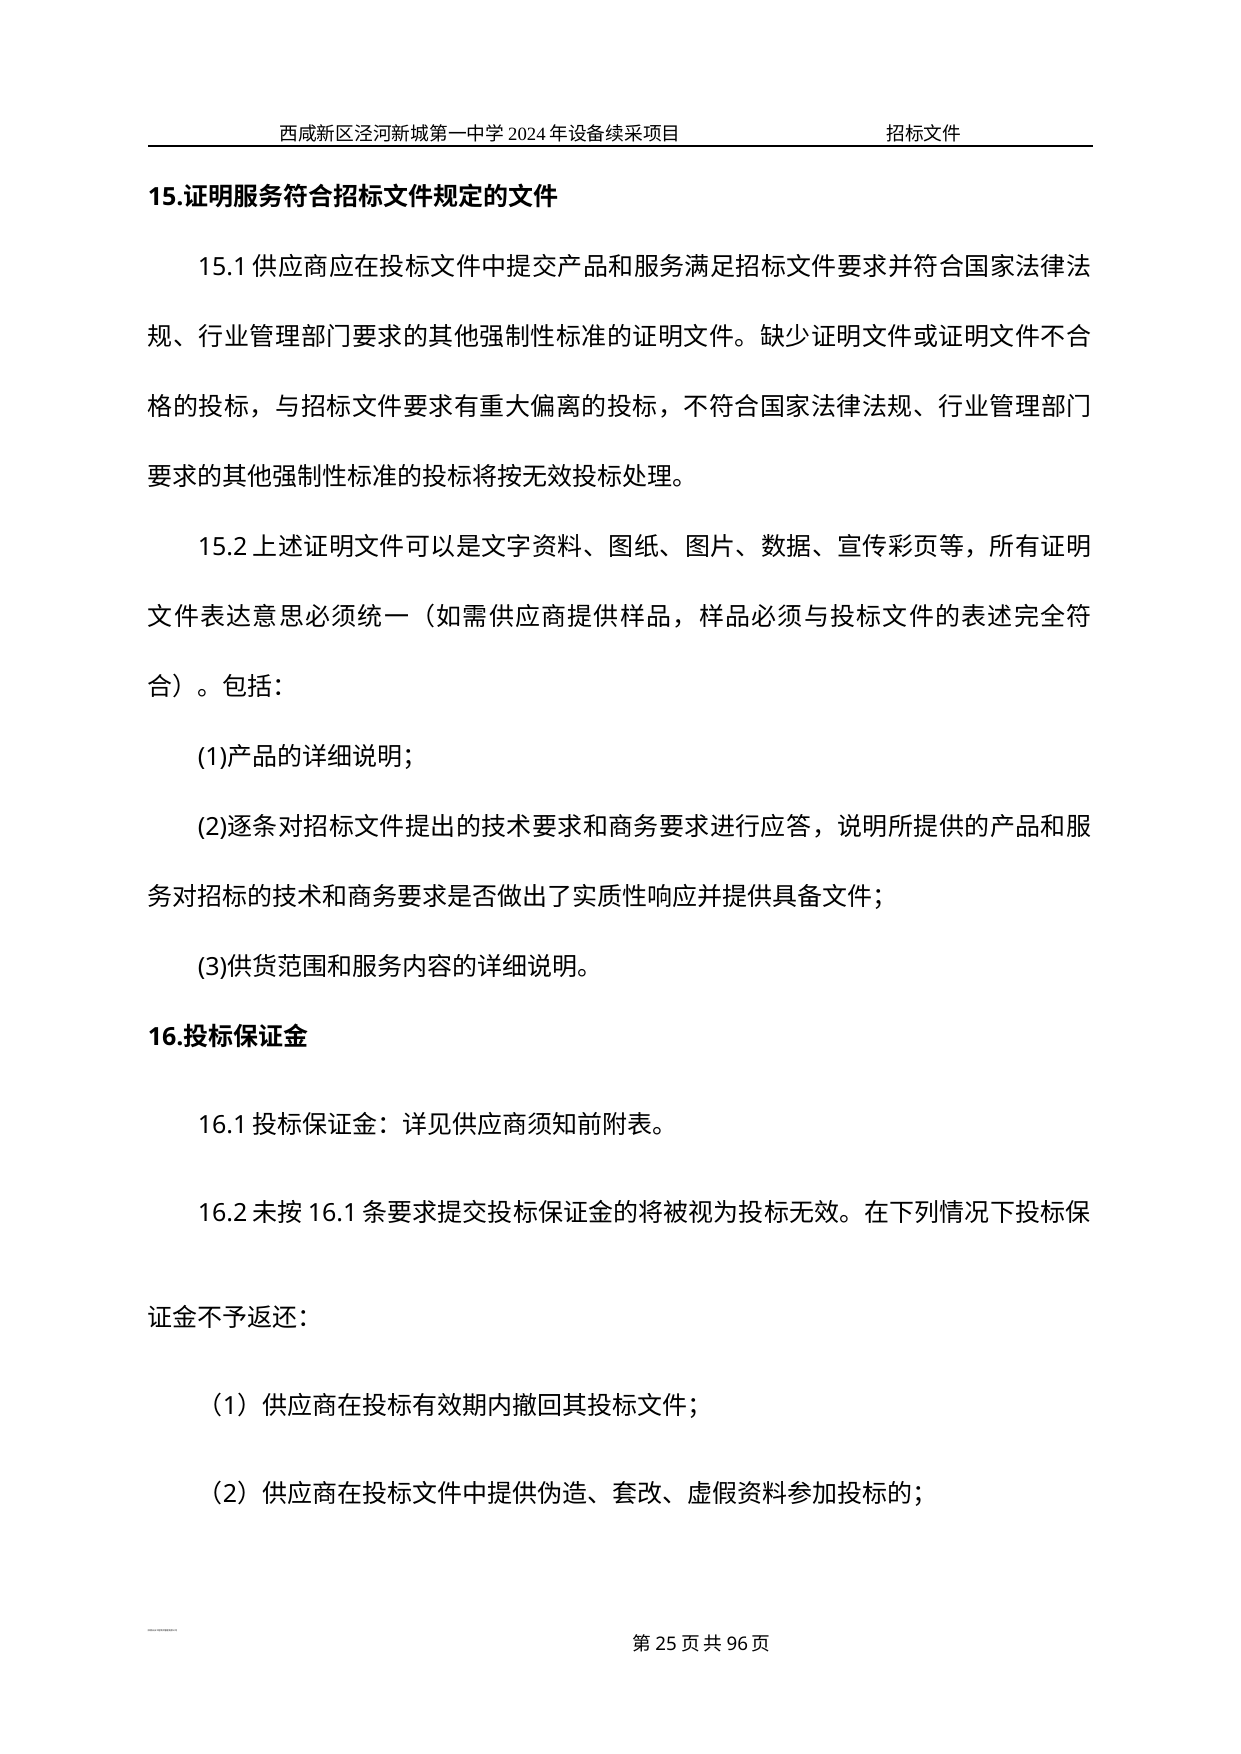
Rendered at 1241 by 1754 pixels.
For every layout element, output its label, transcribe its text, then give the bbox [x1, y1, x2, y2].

text 15.2上述证明文件可以是文字资料、图纸、图片、数据、宣传彩页等，所有证明文件表达意思必须统一（如需供应商提供样品，样品必须与投标文件的表述完全符合）。包括： [148, 509, 1093, 719]
text （1）供应商在投标有效期内撤回其投标文件； [148, 1369, 1093, 1439]
text 16.2未按16.1条要求提交投标保证金的将被视为投标无效。在下列情况下投标保证金不予返还： [148, 1176, 1093, 1351]
text 15.证明服务符合招标文件规定的文件 [148, 159, 1093, 229]
text 16.1投标保证金：详见供应商须知前附表。 [148, 1088, 1093, 1158]
text 15.1供应商应在投标文件中提交产品和服务满足招标文件要求并符合国家法律法规、行业管理部门要求的其他强制性标准的证明文件。缺少证明文件或证明文件不合格的投标，与招标文件要求有重大偏离的投标，不符合国家法律法规、行业管理部门要求的其他强制性标准的投标将按无效投标处理。 [148, 229, 1093, 509]
text (2)逐条对招标文件提出的技术要求和商务要求进行应答，说明所提供的产品和服务对招标的技术和商务要求是否做出了实质性响应并提供具备文件； [148, 789, 1093, 929]
text (3)供货范围和服务内容的详细说明。 [148, 929, 1093, 999]
text （2）供应商在投标文件中提供伪造、套改、虚假资料参加投标的； [148, 1457, 1093, 1527]
text 16.投标保证金 [148, 999, 1093, 1069]
text (1)产品的详细说明； [148, 719, 1093, 789]
